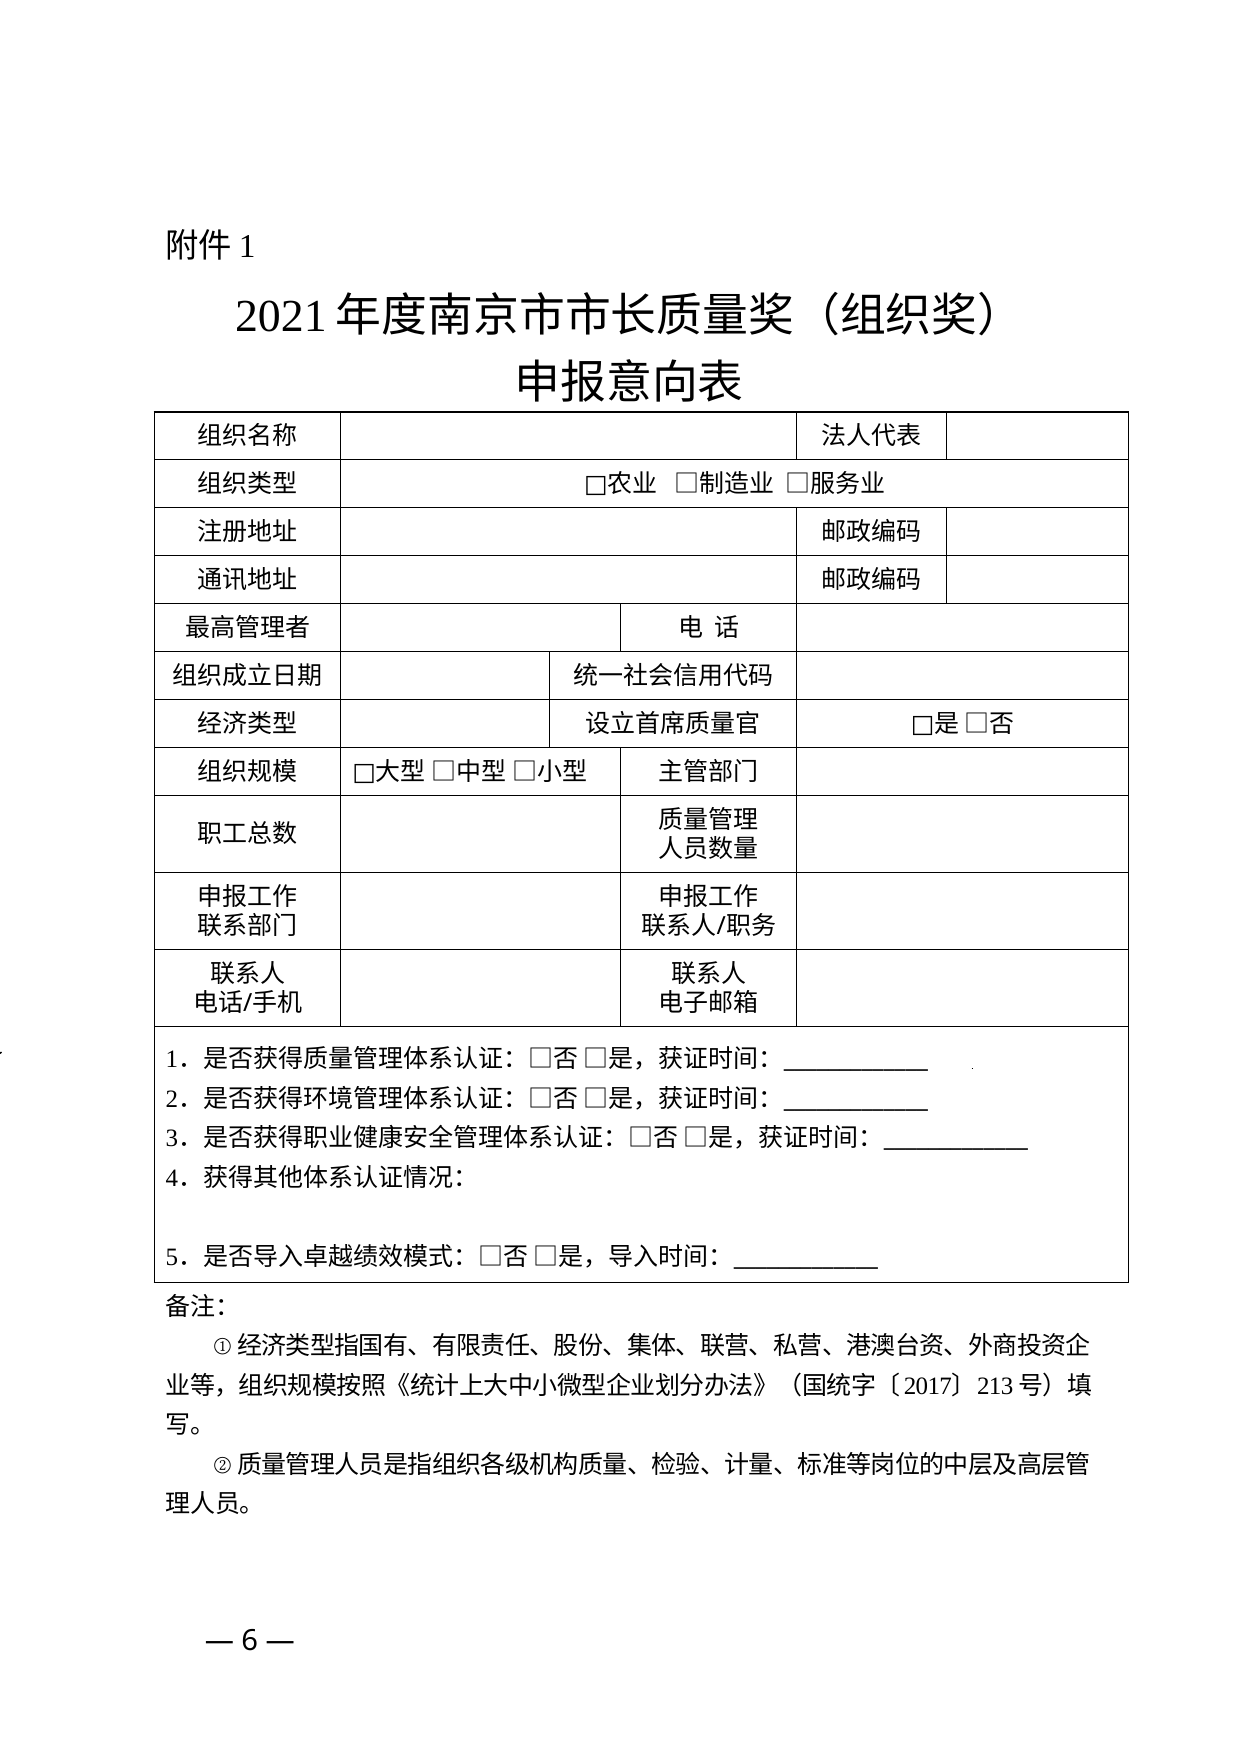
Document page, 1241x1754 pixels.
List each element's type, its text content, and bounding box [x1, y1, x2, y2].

table_header 组织名称 [155, 413, 340, 459]
table_cell [797, 873, 1128, 949]
table_cell 联系人 电话/手机 [155, 950, 340, 1026]
table_cell 申报工作 联系部门 [155, 873, 340, 949]
table_cell 设立首席质量官 [550, 700, 796, 747]
text ②质量管理人员是指组织各级机构质量、检验、计量、标准等岗位的中层及高层管理人员。 [165, 1442, 1092, 1521]
table_cell 联系人 电子邮箱 [621, 950, 796, 1026]
table_cell 1．是否获得质量管理体系认证：□否 □是，获证时间：_____________ 2．是否获得环境管理体系认证：□否 □是，获证时间：_____________ 3．是否获得职业健康安全管理体系认证：□否 □是，获证时间：_____________ 4．获得其他体系认证情况： 5．是否导入卓越绩效模式：□否 □是，导入时间：_____________ [155, 1027, 1128, 1282]
table_cell 主管部门 [621, 748, 796, 795]
table_cell 组织成立日期 [155, 652, 340, 699]
table_cell [341, 556, 796, 603]
table_cell 邮政编码 [797, 556, 946, 603]
table_cell [341, 508, 796, 555]
table_cell 组织类型 [155, 460, 340, 507]
text ①经济类型指国有、有限责任、股份、集体、联营、私营、港澳台资、外商投资企业等，组织规模按照《统计上大中小微型企业划分办法》（国统字〔2017〕213号）填写。 [165, 1323, 1092, 1442]
table_header 法人代表 [797, 413, 946, 459]
table_cell [797, 748, 1128, 795]
table_cell 通讯地址 [155, 556, 340, 603]
text 附件1 [165, 218, 1092, 267]
table_header [947, 413, 1128, 459]
table_cell [341, 796, 620, 872]
table_cell [797, 652, 1128, 699]
text 2021年度南京市市长质量奖（组织奖） [165, 279, 1092, 345]
table_cell [947, 556, 1128, 603]
table_header [341, 413, 796, 459]
table_cell 注册地址 [155, 508, 340, 555]
table_cell [341, 873, 620, 949]
table_cell □是 □否 [797, 700, 1128, 747]
table_cell [797, 950, 1128, 1026]
table_cell 职工总数 [155, 796, 340, 872]
table_cell □大型 □中型 □小型 [341, 748, 620, 795]
table_cell 电 话 [621, 604, 796, 651]
text 申报意向表 [165, 345, 1092, 411]
table_cell 最高管理者 [155, 604, 340, 651]
table_cell 组织规模 [155, 748, 340, 795]
table_cell 邮政编码 [797, 508, 946, 555]
table_cell [797, 796, 1128, 872]
table_cell 经济类型 [155, 700, 340, 747]
table_cell [341, 950, 620, 1026]
table_cell [341, 604, 620, 651]
table_cell [341, 652, 549, 699]
table_cell [797, 604, 1128, 651]
table_cell [341, 700, 549, 747]
table_cell 统一社会信用代码 [550, 652, 796, 699]
table_cell □农业 □制造业 □服务业 [341, 460, 1128, 507]
table_cell 质量管理 人员数量 [621, 796, 796, 872]
table_cell [947, 508, 1128, 555]
table_cell 申报工作 联系人/职务 [621, 873, 796, 949]
text 备注： [165, 1283, 1092, 1323]
